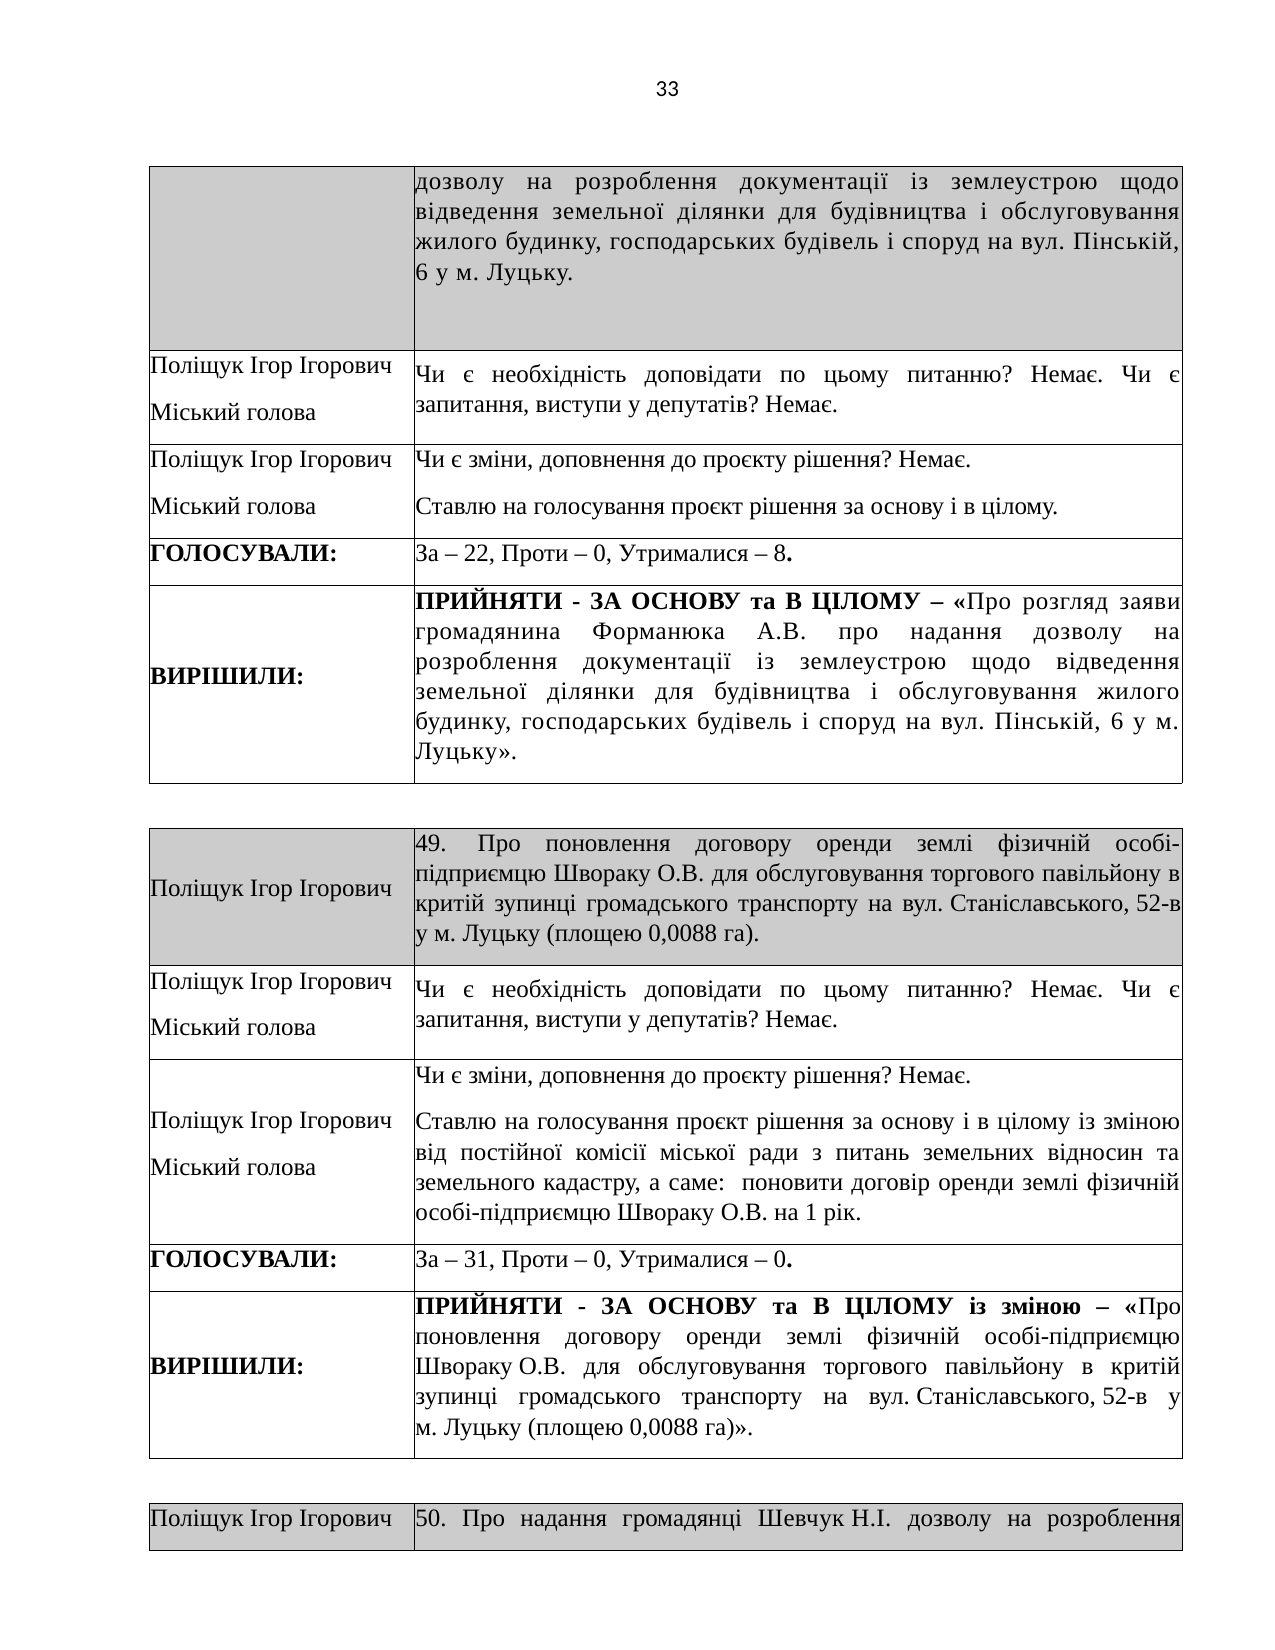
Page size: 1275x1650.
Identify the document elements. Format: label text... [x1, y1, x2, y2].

table_cell Чи є зміни, доповнення до проєкту рішення? Немає. Ставлю на голосування проєкт рішення за основу і в цілому. [415, 445, 1182, 538]
table_cell ВИРІШИЛИ: [150, 1292, 414, 1458]
table_cell Поліщук Ігор Ігорович Міський голова [150, 351, 414, 444]
table_cell Поліщук Ігор Ігорович Міський голова [150, 966, 414, 1059]
table_cell ГОЛОСУВАЛИ: [150, 539, 414, 585]
table_cell За – 31, Проти – 0, Утрималися – 0. [415, 1245, 1182, 1291]
table_cell За – 22, Проти – 0, Утрималися – 8. [415, 539, 1182, 585]
table_header 49. Про поновлення договору оренди землі фізичній особі-підприємцю Швораку О.В. для обслуговування торгового павільйону в критій зупинці громадського транспорту на вул. Станіславського, 52-в у м. Луцьку (площею 0,0088 га). [415, 829, 1182, 965]
table_cell Поліщук Ігор Ігорович Міський голова [150, 445, 414, 538]
table_cell Поліщук Ігор Ігорович Міський голова [150, 1060, 414, 1243]
table_cell Чи є необхідність доповідати по цьому питанню? Немає. Чи є запитання, виступи у депутатів? Немає. [415, 966, 1182, 1059]
table_header Поліщук Ігор Ігорович [150, 829, 414, 965]
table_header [415, 167, 1182, 350]
table_cell ПРИЙНЯТИ - ЗА ОСНОВУ та В ЦІЛОМУ – «Про розгляд заяви громадянина Форманюка А.В. про надання дозволу на розроблення документації із землеустрою щодо відведення земельної ділянки для будівництва і обслуговування жилого будинку, господарських будівель і споруд на вул. Пінській, 6 у м. Луцьку». [415, 586, 1182, 783]
table_cell ГОЛОСУВАЛИ: [150, 1245, 414, 1291]
table_cell ВИРІШИЛИ: [150, 586, 414, 783]
table_cell ПРИЙНЯТИ - ЗА ОСНОВУ та В ЦІЛОМУ із зміною – «Про поновлення договору оренди землі фізичній особі-підприємцю Швораку О.В. для обслуговування торгового павільйону в критій зупинці громадського транспорту на вул. Станіславського, 52-в у м. Луцьку (площею 0,0088 га)». [415, 1292, 1182, 1458]
table_cell Чи є необхідність доповідати по цьому питанню? Немає. Чи є запитання, виступи у депутатів? Немає. [415, 351, 1182, 444]
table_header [150, 1504, 414, 1550]
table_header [415, 1504, 1182, 1550]
table_cell Чи є зміни, доповнення до проєкту рішення? Немає. Ставлю на голосування проєкт рішення за основу і в цілому із зміною від постійної комісії міської ради з питань земельних відносин та земельного кадастру, а саме: поновити договір оренди землі фізичній особі-підприємцю Швораку О.В. на 1 рік. [415, 1060, 1182, 1243]
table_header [150, 167, 414, 350]
